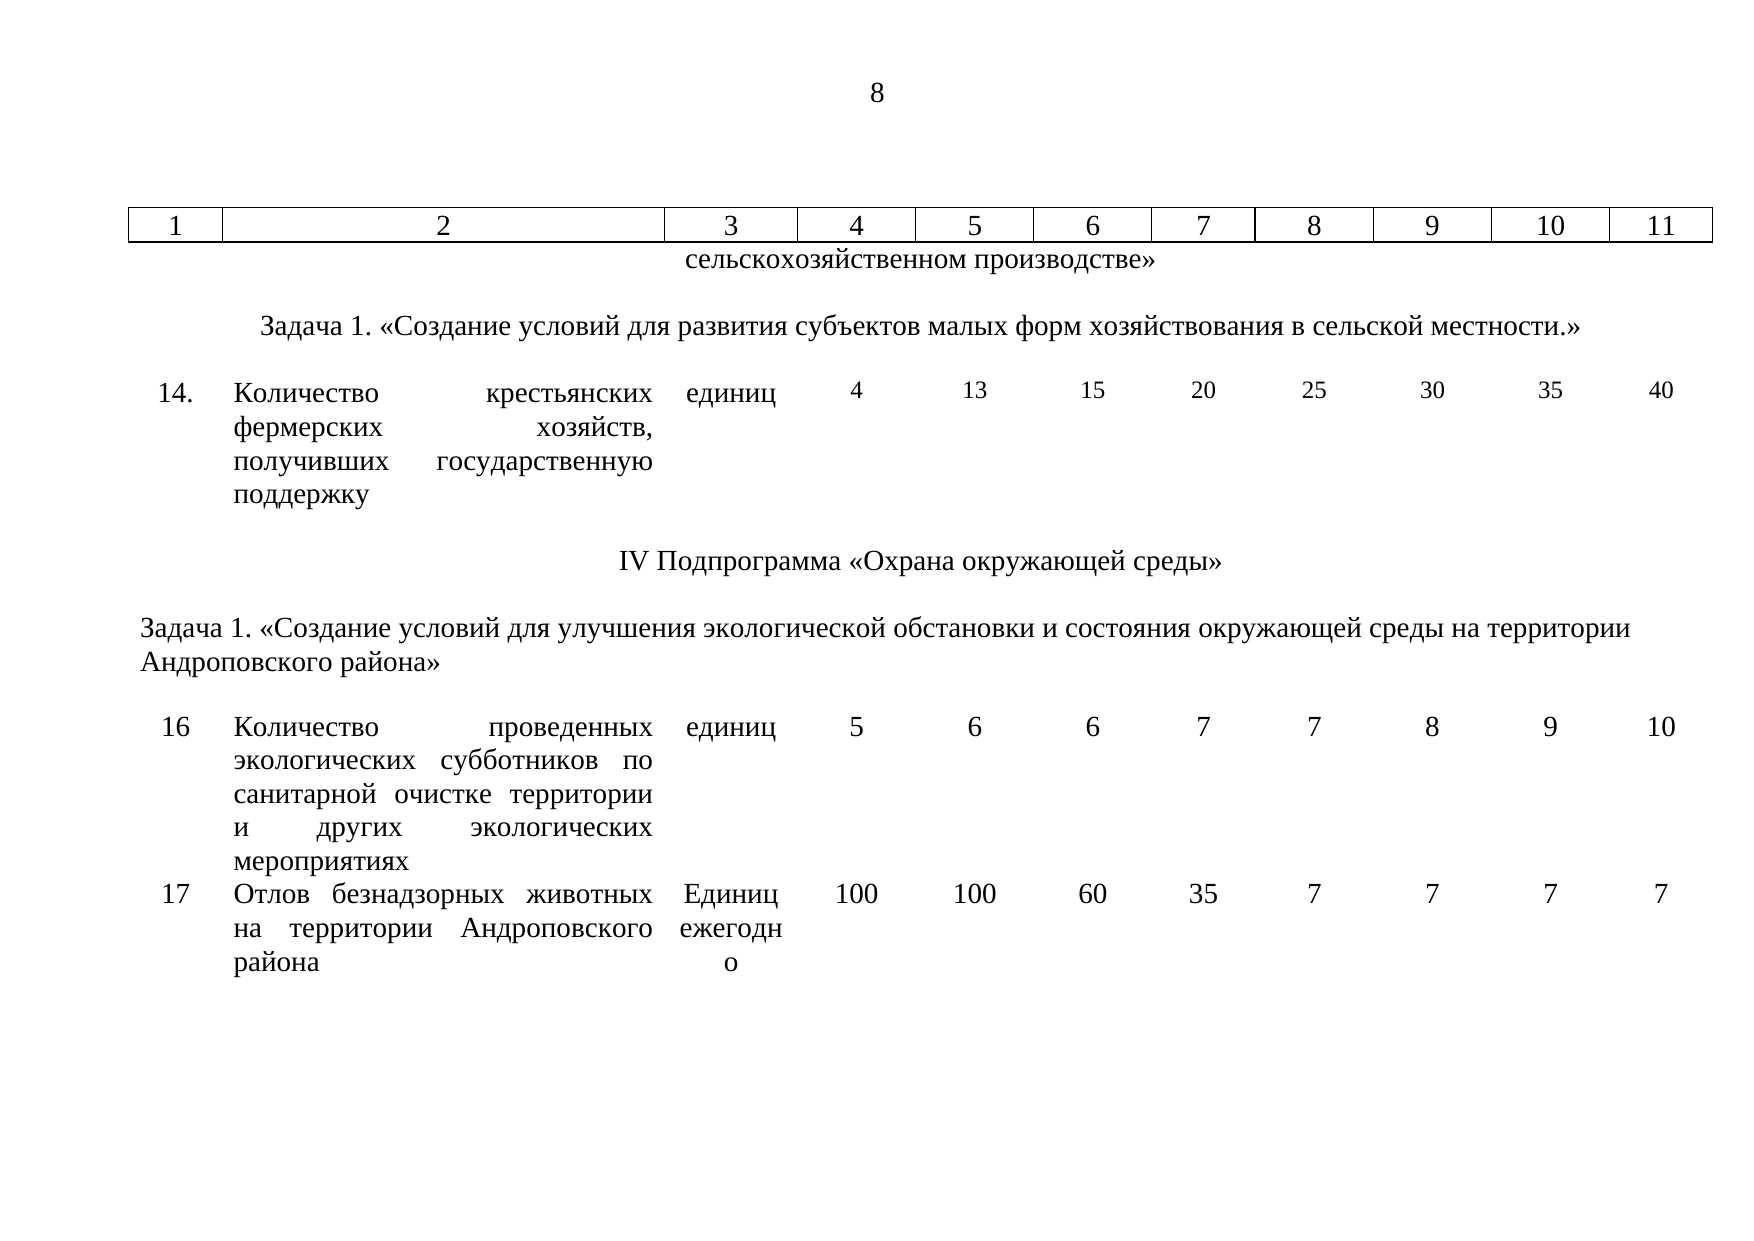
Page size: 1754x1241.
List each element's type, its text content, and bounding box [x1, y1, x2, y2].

table_header 2 [223, 208, 664, 241]
table_header 9 [1374, 208, 1491, 241]
table_cell 100 [916, 877, 1034, 1000]
table_cell 6 [916, 709, 1034, 877]
table_cell Задача 1. «Создание условий для улучшения экологической обстановки и состояния окружающей среды на территории Андроповского района» [129, 610, 1713, 709]
table_cell единиц [664, 376, 797, 543]
table_cell Отлов безнадзорных животных на территории Андроповского района [222, 877, 664, 1000]
table_cell 17 [129, 877, 222, 1000]
table_header 3 [665, 208, 797, 241]
table_header 8 [1256, 208, 1373, 241]
table_cell 7 [1373, 877, 1491, 1000]
table_cell 35 [1491, 376, 1609, 543]
table_cell 10 [1609, 709, 1713, 877]
table_cell 9 [1491, 709, 1609, 877]
table_cell 15 [1034, 376, 1152, 543]
table_cell 8 [1373, 709, 1491, 877]
table_cell 5 [798, 709, 916, 877]
table_header 4 [798, 208, 915, 241]
table_cell 25 [1255, 376, 1373, 543]
table_header 1 [129, 208, 222, 241]
table_cell 16 [129, 709, 222, 877]
table_cell единиц [664, 709, 797, 877]
table_cell Количество проведенных экологических субботников по санитарной очистке территории и других экологических мероприятиях [222, 709, 664, 877]
table_cell 7 [1255, 877, 1373, 1000]
table_cell 7 [1491, 877, 1609, 1000]
table_cell Количество крестьянских фермерских хозяйств, получивших государственную поддержку [222, 376, 664, 543]
table_cell 7 [1152, 709, 1255, 877]
table_cell Единиц ежегодно [664, 877, 797, 1000]
table_cell 13 [916, 376, 1034, 543]
table_header 10 [1492, 208, 1609, 241]
table_cell 7 [1255, 709, 1373, 877]
table_header 5 [916, 208, 1033, 241]
table_cell 14. [129, 376, 222, 543]
table_cell 40 [1609, 376, 1713, 543]
table_cell 6 [1034, 709, 1152, 877]
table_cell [129, 243, 1713, 308]
table_cell 20 [1152, 376, 1255, 543]
table_cell 30 [1373, 376, 1491, 543]
table_cell 100 [798, 877, 916, 1000]
table_cell Задача 1. «Создание условий для развития субъектов малых форм хозяйствования в сельской местности.» [129, 309, 1713, 376]
table_cell 4 [798, 376, 916, 543]
table_header 11 [1610, 208, 1712, 241]
table_header 7 [1152, 208, 1254, 241]
table_cell 35 [1152, 877, 1255, 1000]
table_header 6 [1034, 208, 1151, 241]
table_cell 7 [1609, 877, 1713, 1000]
table_cell 60 [1034, 877, 1152, 1000]
table_cell IV Подпрограмма «Охрана окружающей среды» [129, 543, 1713, 610]
